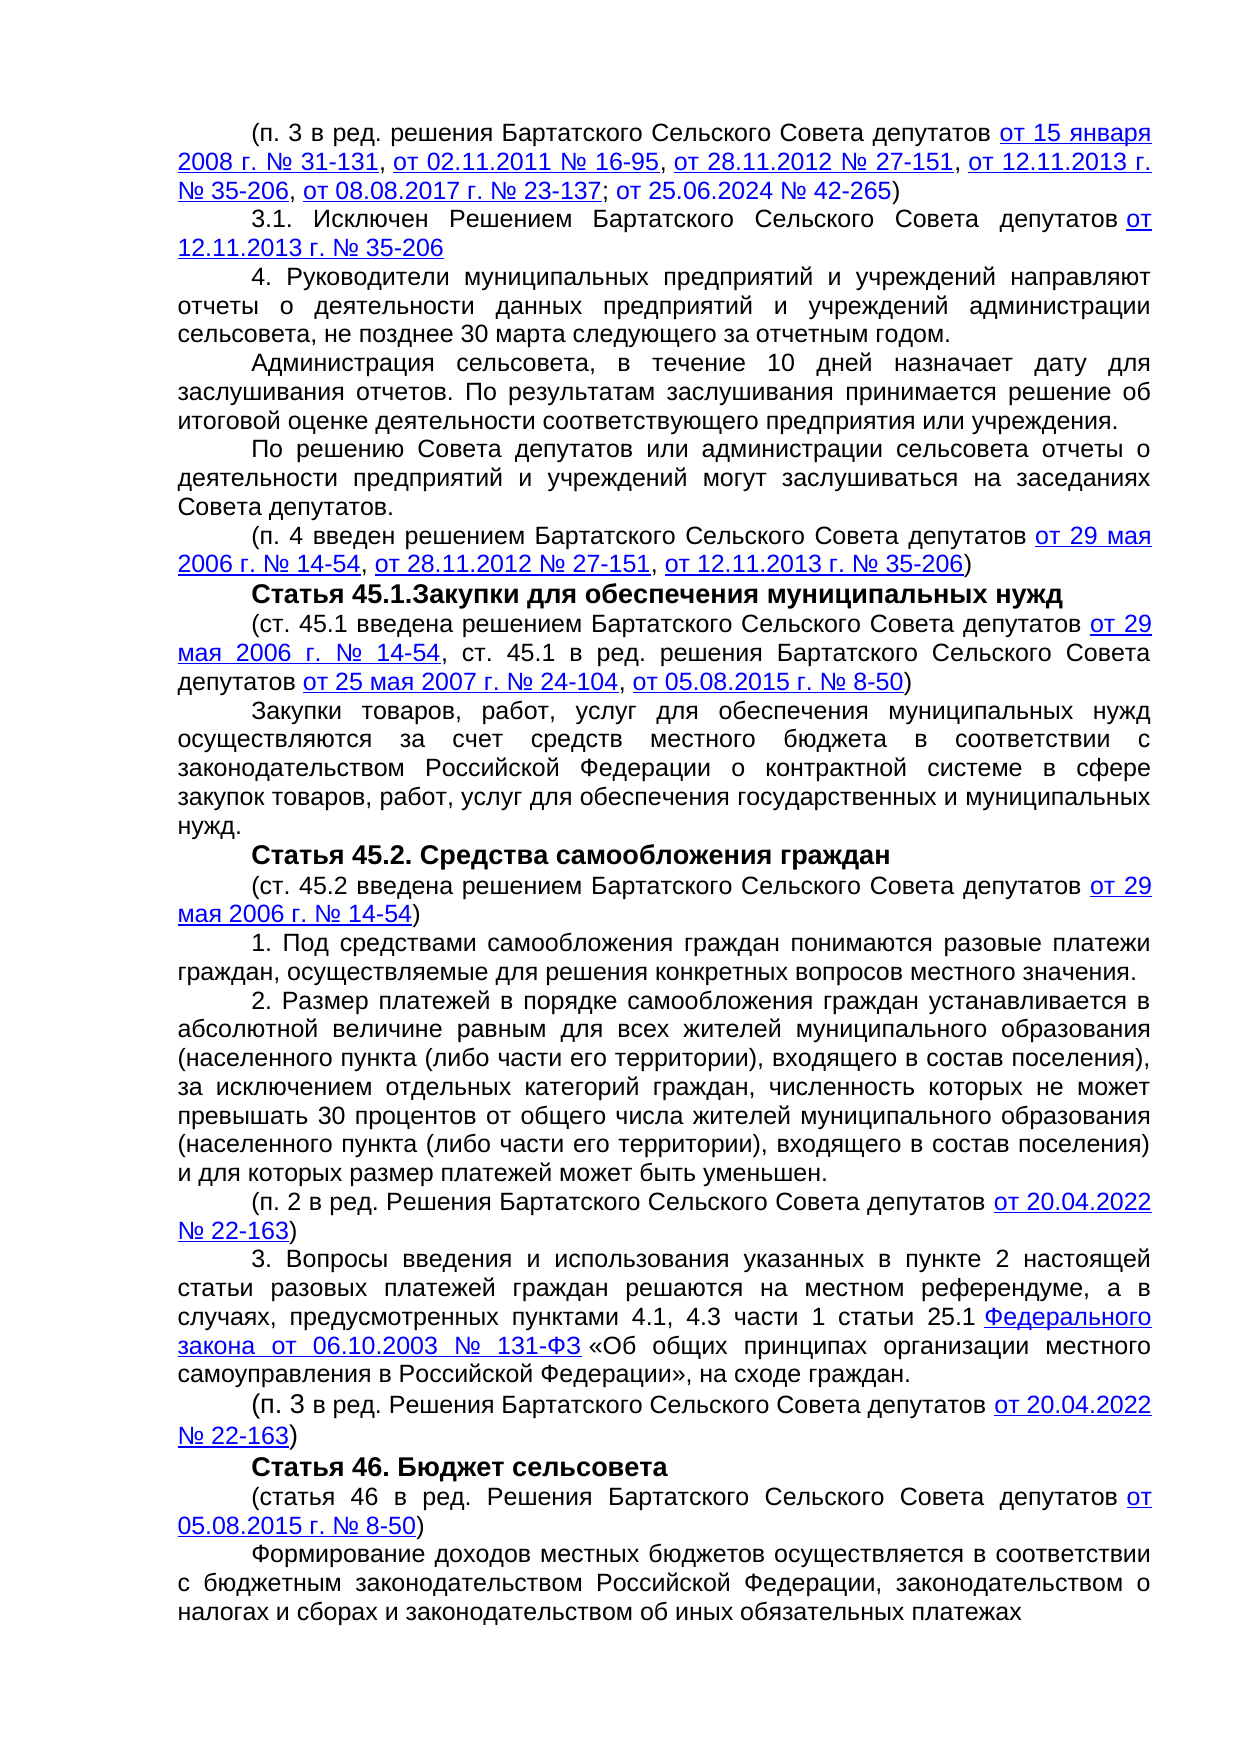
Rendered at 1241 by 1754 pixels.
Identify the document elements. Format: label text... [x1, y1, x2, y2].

text 3.1. Исключен Решением Бартатского Сельского Совета депутатов от 12.11.2013 г. № 35-206 [177, 204, 1152, 262]
text 3. Вопросы введения и использования указанных в пункте 2 настоящей статьи разовых платежей граждан решаются на местном референдуме, а в случаях, предусмотренных пунктами 4.1, 4.3 части 1 статьи 25.1 Федерального закона от 06.10.2003 № 131-ФЗ «Об общих принципах организации местного самоуправления в Российской Федерации», на сходе граждан. [177, 1244, 1152, 1388]
text Статья 46. Бюджет сельсовета [177, 1451, 1152, 1482]
text Статья 45.1.Закупки для обеспечения муниципальных нужд [177, 578, 1152, 609]
text (п. 3 в ред. Решения Бартатского Сельского Совета депутатов от 20.04.2022 № 22-163) [177, 1388, 1152, 1451]
text (п. 3 в ред. решения Бартатского Сельского Совета депутатов от 15 января 2008 г. № 31-131, от 02.11.2011 № 16-95, от 28.11.2012 № 27-151, от 12.11.2013 г. № 35-206, от 08.08.2017 г. № 23-137; от 25.06.2024 № 42-265) [177, 118, 1152, 204]
text (статья 46 в ред. Решения Бартатского Сельского Совета депутатов от 05.08.2015 г. № 8-50) [177, 1482, 1152, 1539]
text 2. Размер платежей в порядке самообложения граждан устанавливается в абсолютной величине равным для всех жителей муниципального образования (населенного пункта (либо части его территории), входящего в состав поселения), за исключением отдельных категорий граждан, численность которых не может превышать 30 процентов от общего числа жителей муниципального образования (населенного пункта (либо части его территории), входящего в состав поселения) и для которых размер платежей может быть уменьшен. [177, 986, 1152, 1187]
text (п. 4 введен решением Бартатского Сельского Совета депутатов от 29 мая 2006 г. № 14-54, от 28.11.2012 № 27-151, от 12.11.2013 г. № 35-206) [177, 521, 1152, 578]
text Администрация сельсовета, в течение 10 дней назначает дату для заслушивания отчетов. По результатам заслушивания принимается решение об итоговой оценке деятельности соответствующего предприятия или учреждения. [177, 348, 1152, 434]
text (ст. 45.1 введена решением Бартатского Сельского Совета депутатов от 29 мая 2006 г. № 14-54, ст. 45.1 в ред. решения Бартатского Сельского Совета депутатов от 25 мая 2007 г. № 24-104, от 05.08.2015 г. № 8-50) [177, 609, 1152, 696]
text 4. Руководители муниципальных предприятий и учреждений направляют отчеты о деятельности данных предприятий и учреждений администрации сельсовета, не позднее 30 марта следующего за отчетным годом. [177, 262, 1152, 348]
text Статья 45.2. Средства самообложения граждан [177, 839, 1152, 871]
text (ст. 45.2 введена решением Бартатского Сельского Совета депутатов от 29 мая 2006 г. № 14-54) [177, 871, 1152, 928]
text (п. 2 в ред. Решения Бартатского Сельского Совета депутатов от 20.04.2022 № 22-163) [177, 1187, 1152, 1244]
text По решению Совета депутатов или администрации сельсовета отчеты о деятельности предприятий и учреждений могут заслушиваться на заседаниях Совета депутатов. [177, 434, 1152, 521]
text Закупки товаров, работ, услуг для обеспечения муниципальных нужд осуществляются за счет средств местного бюджета в соответствии с законодательством Российской Федерации о контрактной системе в сфере закупок товаров, работ, услуг для обеспечения государственных и муниципальных нужд. [177, 696, 1152, 839]
text Формирование доходов местных бюджетов осуществляется в соответствии с бюджетным законодательством Российской Федерации, законодательством о налогах и сборах и законодательством об иных обязательных платежах [177, 1539, 1152, 1626]
text 1. Под средствами самообложения граждан понимаются разовые платежи граждан, осуществляемые для решения конкретных вопросов местного значения. [177, 928, 1152, 986]
